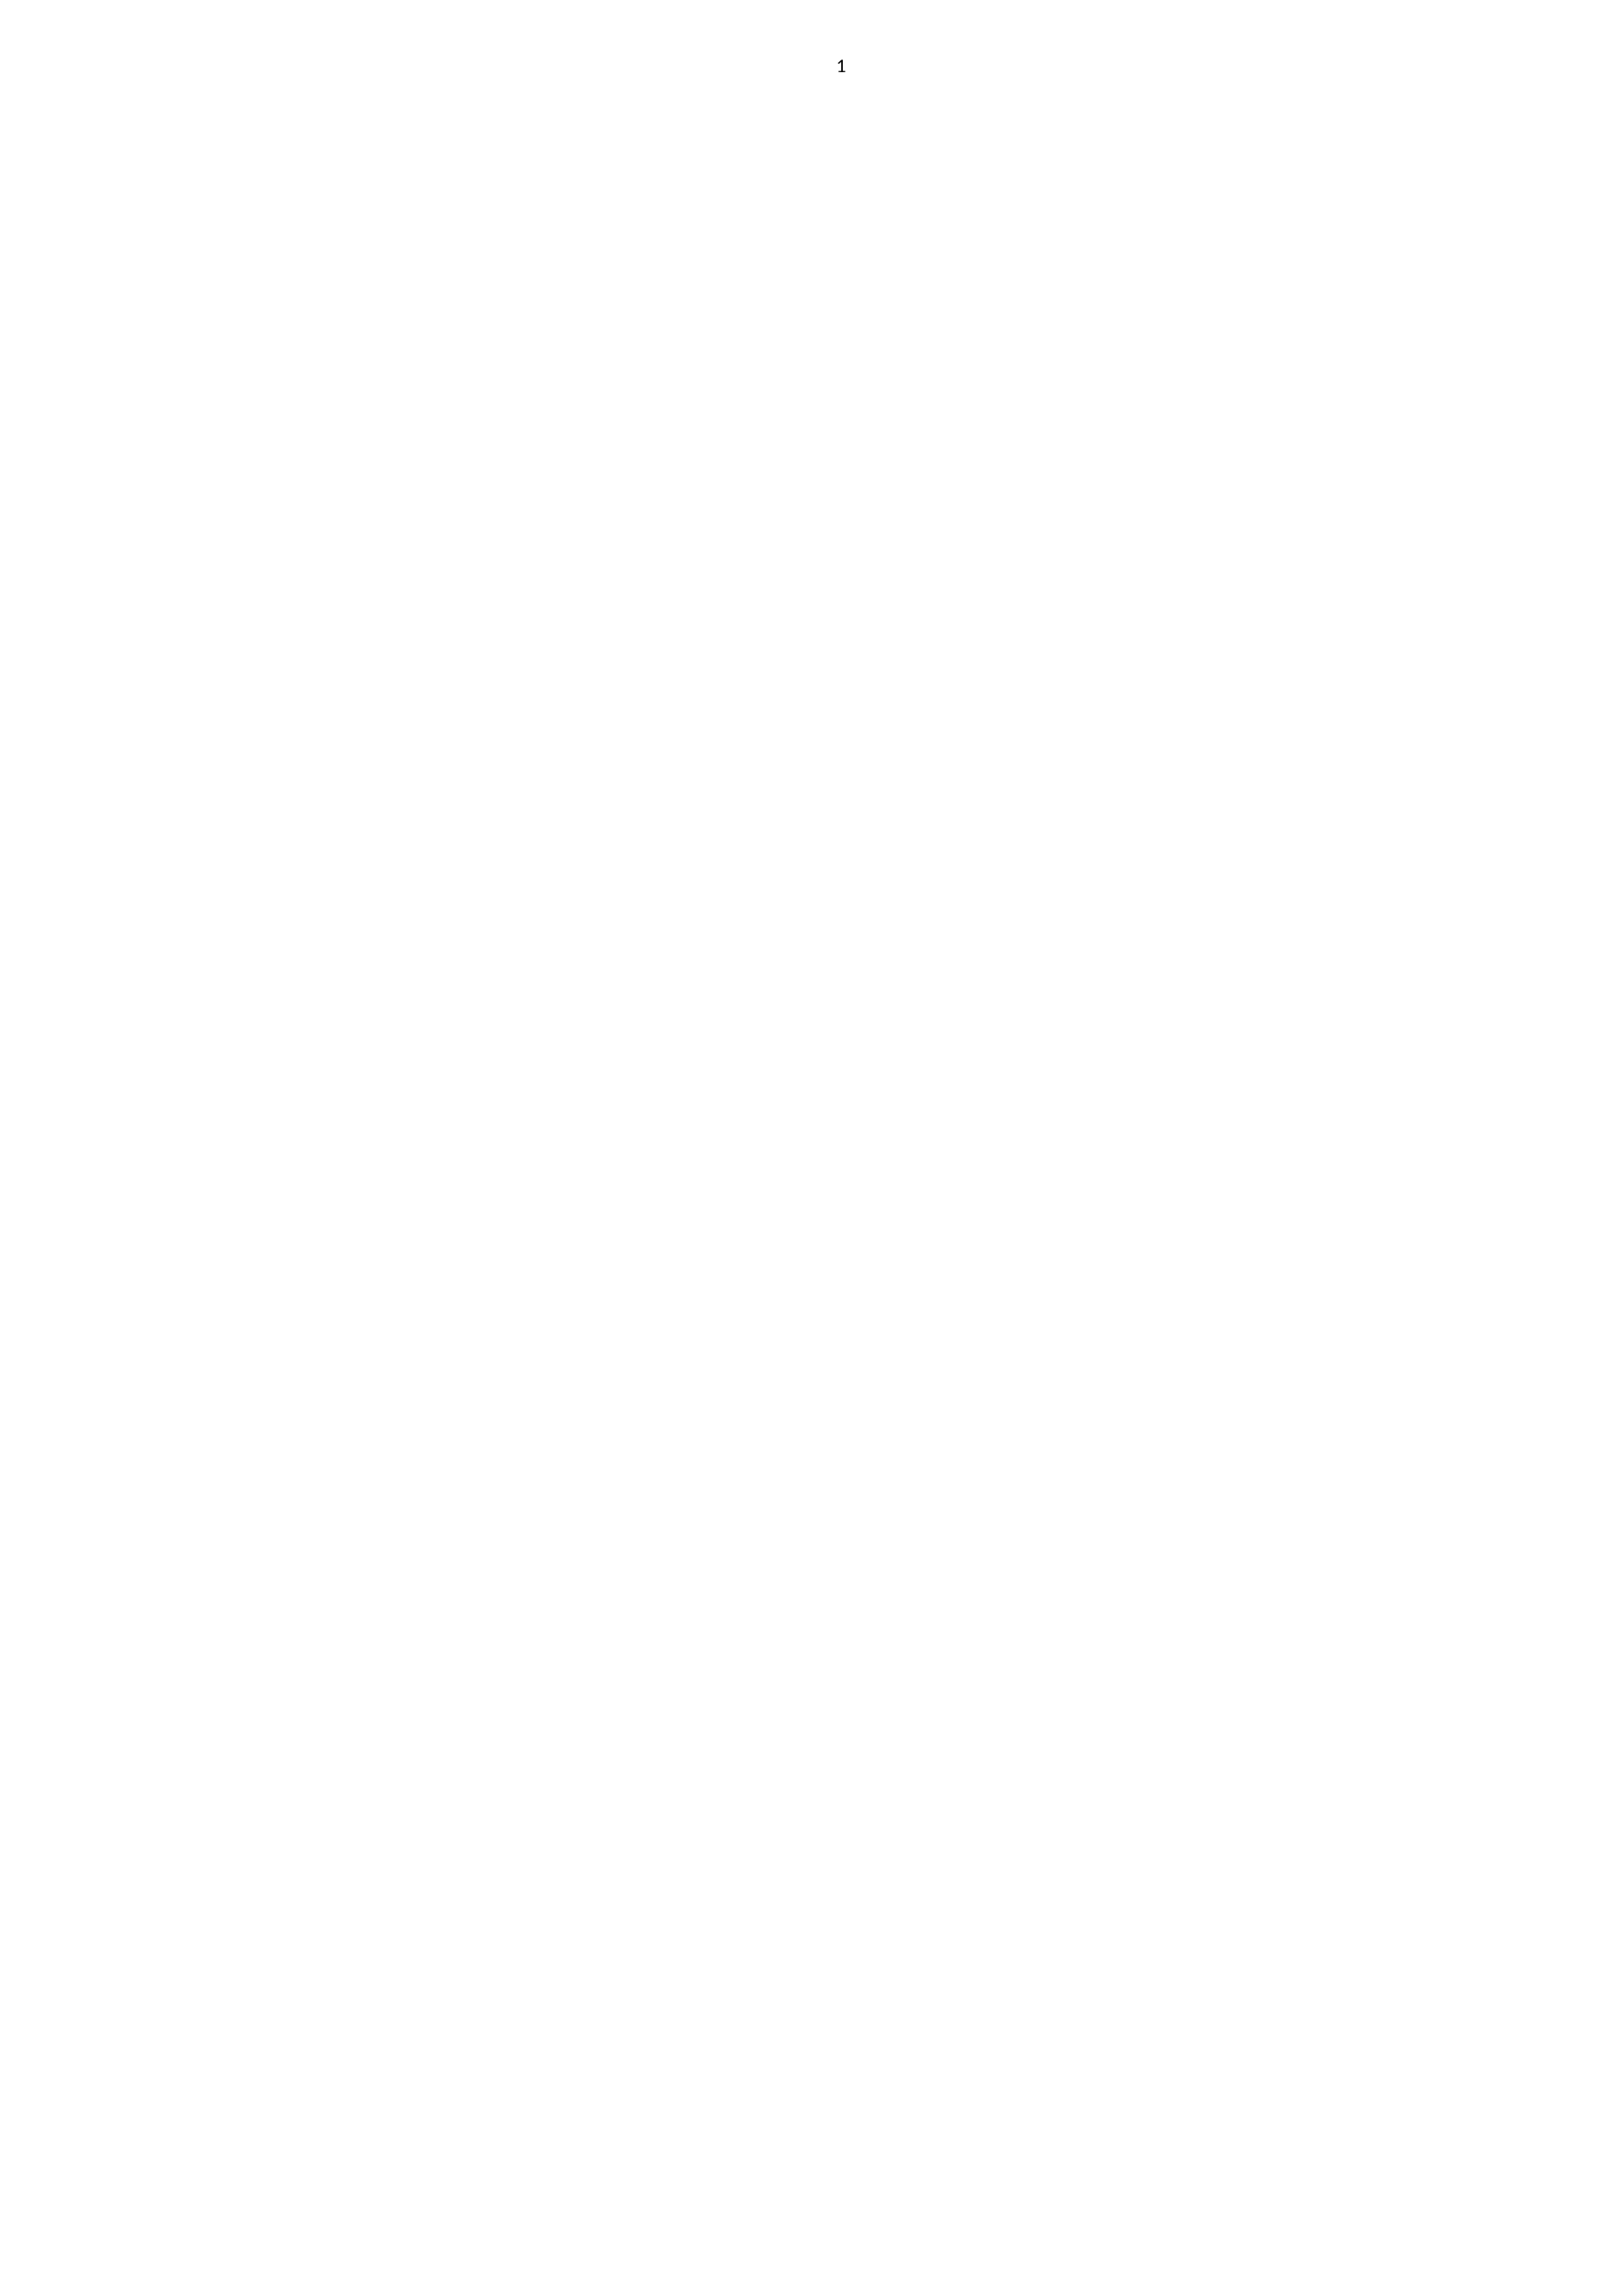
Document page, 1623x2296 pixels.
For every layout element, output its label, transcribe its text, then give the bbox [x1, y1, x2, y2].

text 1 [206, 57, 1475, 77]
